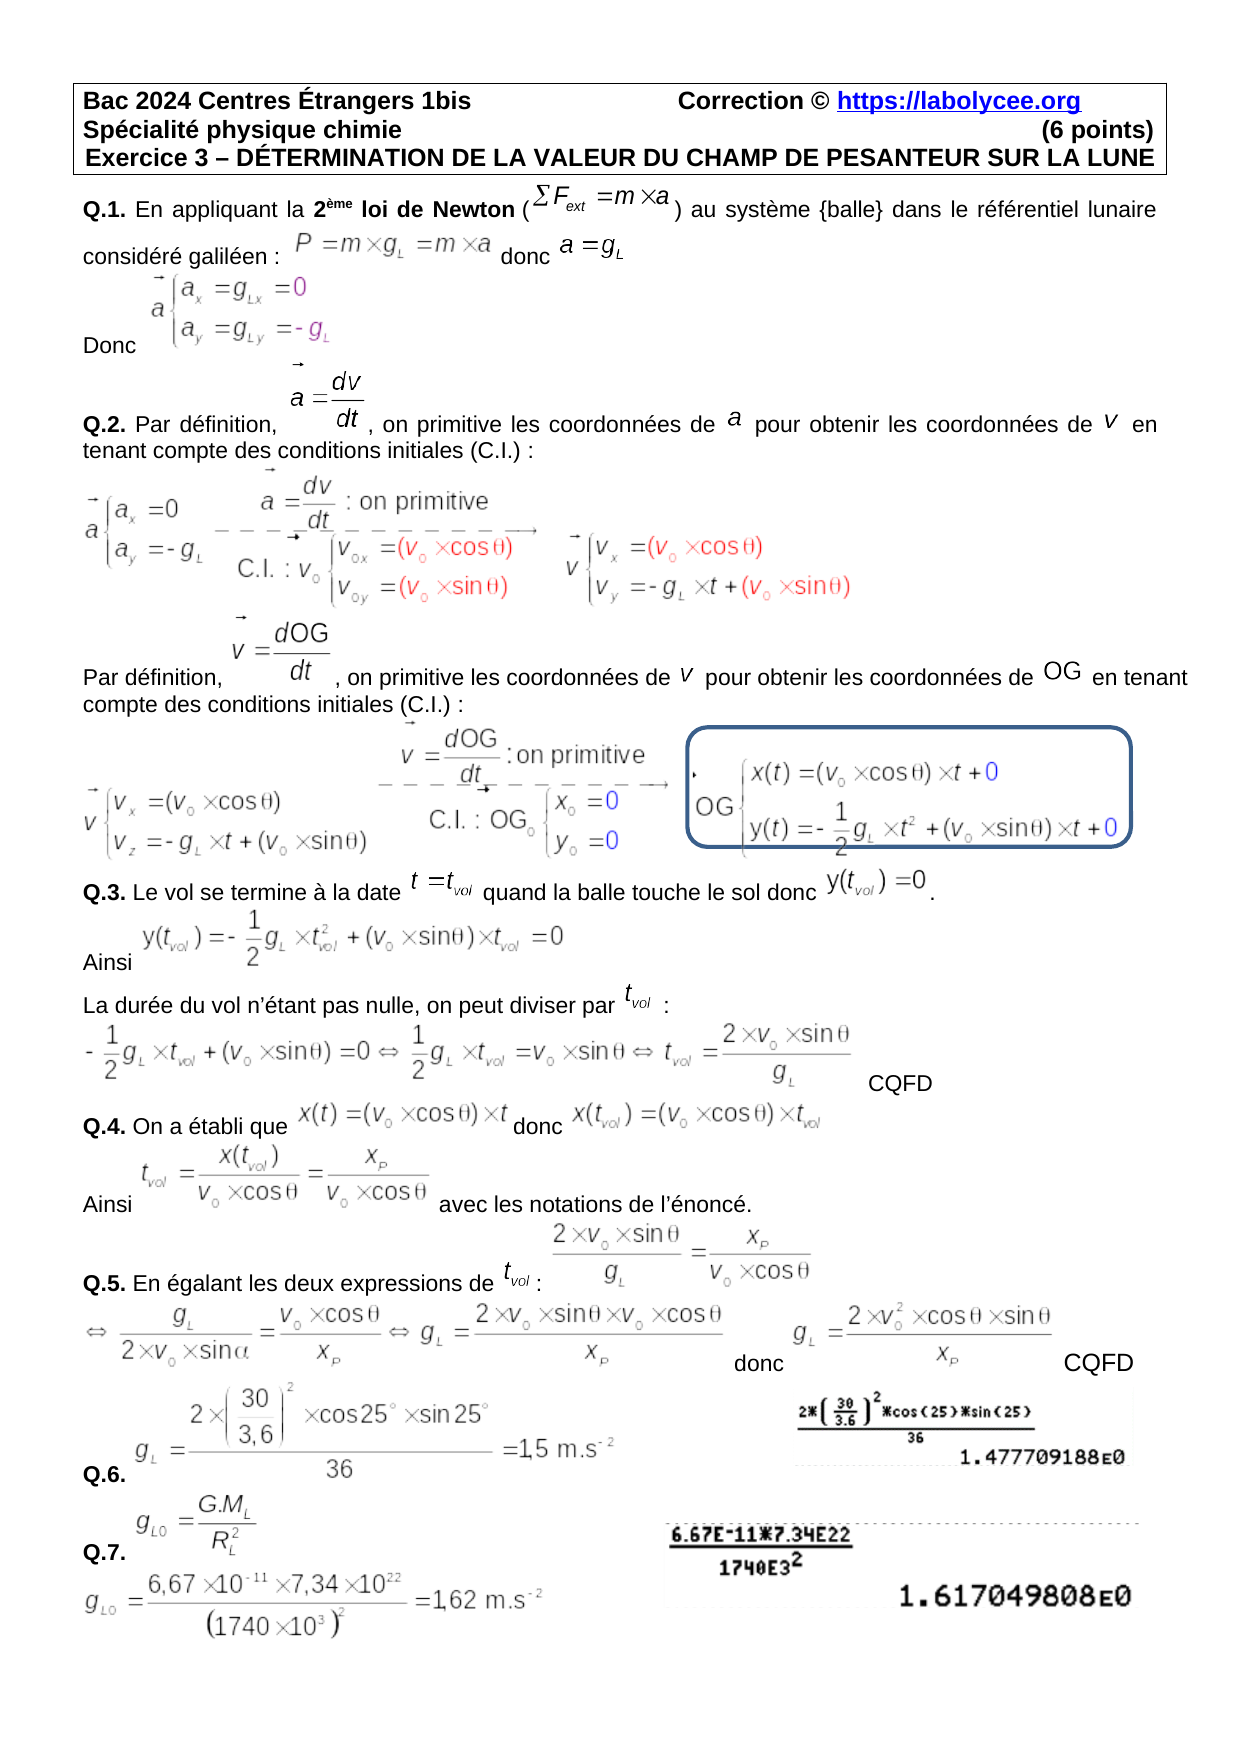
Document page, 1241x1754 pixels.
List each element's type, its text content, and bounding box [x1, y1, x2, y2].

picture [793, 1387, 1134, 1466]
text Q.4. On a établi que donc [83, 1097, 1157, 1139]
picture [663, 1523, 1141, 1608]
text donc CQFD [83, 1296, 1157, 1377]
text Q.5. En égalant les deux expressions de : [83, 1218, 1157, 1296]
text Q.6. [83, 1377, 1157, 1488]
text Q.1. En appliquant la 2ème loi de Newton () au système {balle} dans le référentiel lunaire considéré galiléen : donc [83, 175, 1157, 269]
text La durée du vol n’étant pas nulle, on peut diviser par : [83, 976, 1157, 1018]
text Par définition, , on primitive les coordonnées de pour obtenir les coordonnées de en tenant compte des conditions initiales (C.I.) : [83, 612, 1188, 717]
text Donc [83, 269, 1157, 358]
text Q.2. Par définition, , on primitive les coordonnées de pour obtenir les coordonnées de en tenant compte des conditions initiales (C.I.) : [83, 358, 1157, 463]
text Q.3. Le vol se termine à la date quand la balle touche le sol donc . [83, 863, 1157, 906]
text Exercice 3 – DÉTERMINATION DE LA VALEUR DU CHAMP DE PESANTEUR SUR LA LUNE [74, 140, 1166, 174]
text Bac 2024 Centres Étrangers 1bis Correction © https://labolycee.org [74, 84, 1166, 114]
text Q.7. [83, 1488, 1157, 1565]
text Spécialité physique chimie (6 points) [83, 114, 1157, 140]
text Ainsi avec les notations de l’énoncé. [83, 1139, 1157, 1218]
text CQFD [83, 1018, 1157, 1097]
text Ainsi [83, 906, 1157, 976]
